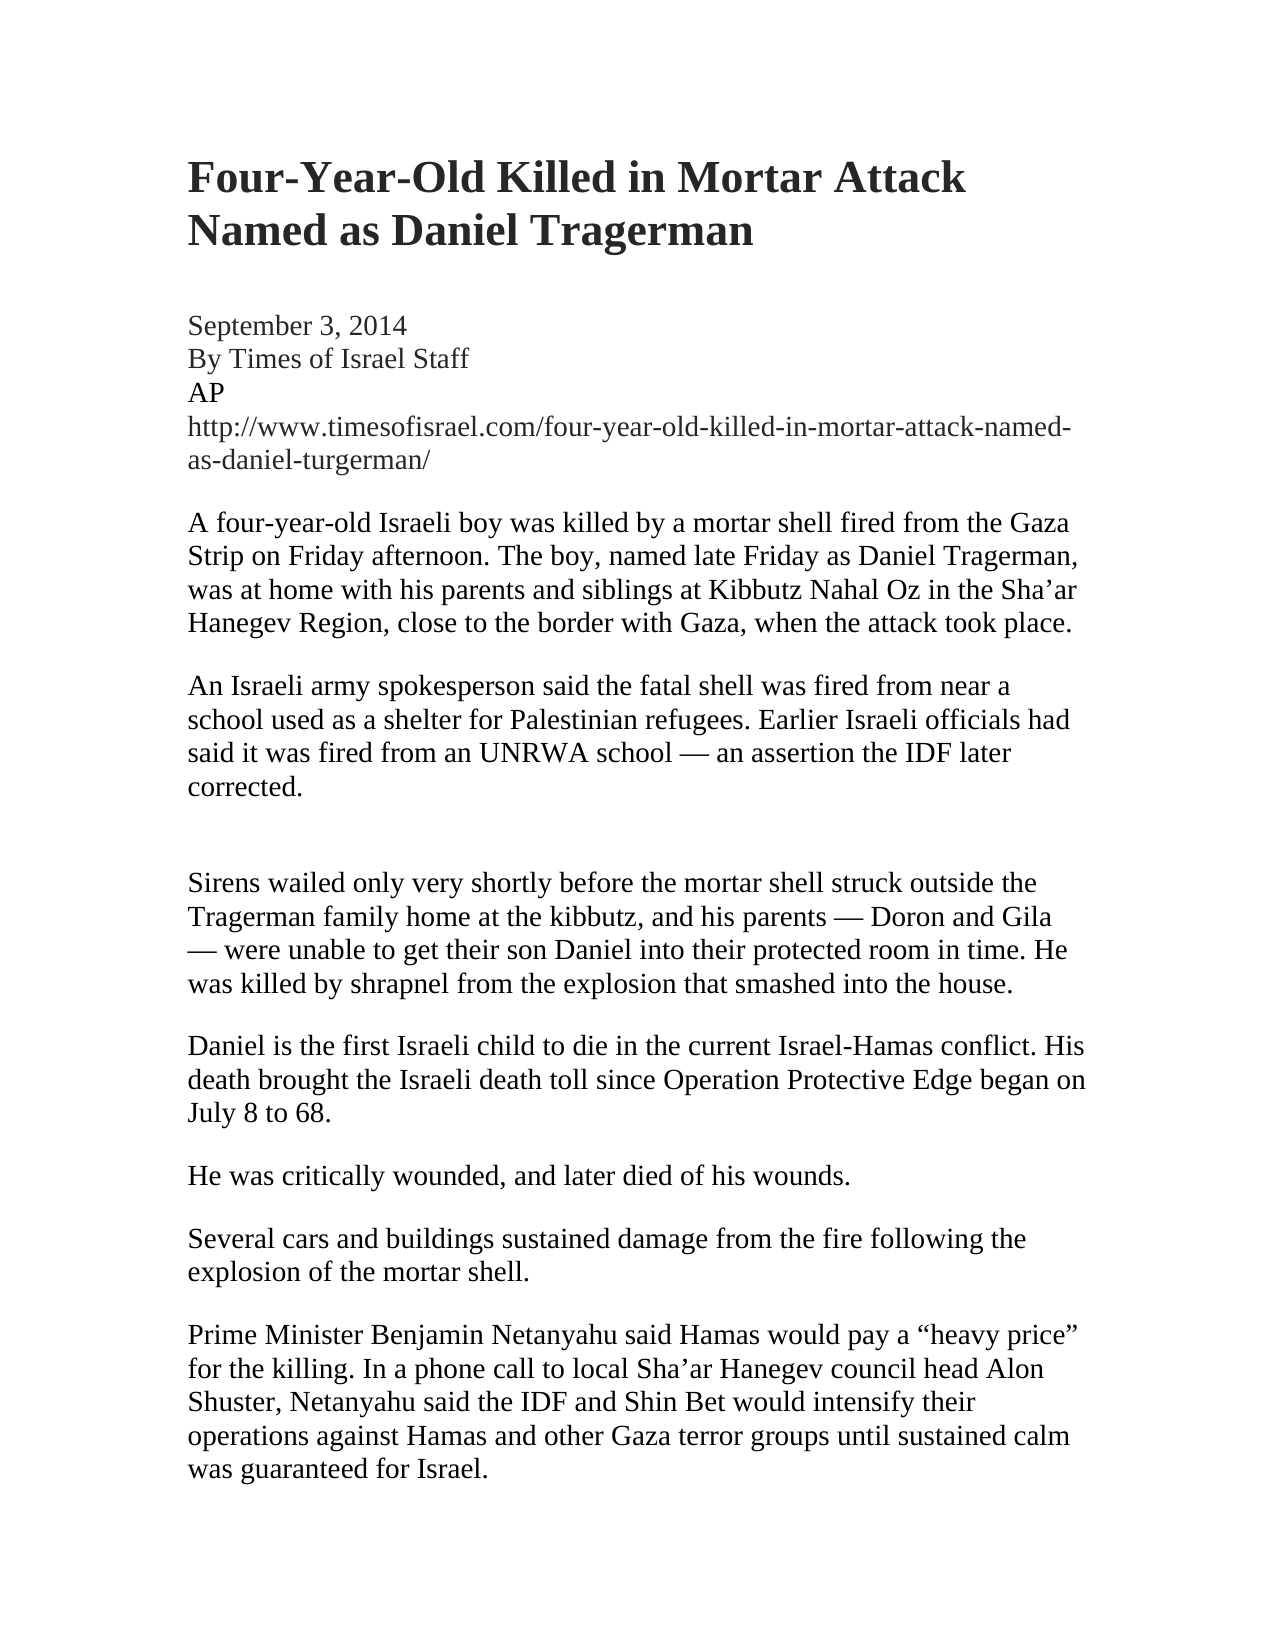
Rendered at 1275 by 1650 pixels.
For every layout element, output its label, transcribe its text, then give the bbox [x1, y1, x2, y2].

text A four-year-old Israeli boy was killed by a mortar shell fired from the Gaza Strip on Friday afternoon. The boy, named late Friday as Daniel Tragerman, was at home with his parents and siblings at Kibbutz Nahal Oz in the Sha’ar Hanegev Region, close to the border with Gaza, when the attack took place. [187, 505, 1087, 639]
text Daniel is the first Israeli child to die in the current Israel-Hamas conflict. His death brought the Israeli death toll since Operation Protective Edge began on July 8 to 68. [187, 1028, 1087, 1129]
text Four-Year-Old Killed in Mortar Attack Named as Daniel Tragerman [187, 150, 1087, 255]
text Several cars and buildings sustained damage from the fire following the explosion of the mortar shell. [187, 1221, 1087, 1288]
text By Times of Israel Staff [187, 342, 1087, 375]
text He was critically wounded, and later died of his wounds. [187, 1158, 1087, 1192]
text http://www.timesofisrael.com/four-year-old-killed-in-mortar-attack-named-as-daniel-turgerman/ [187, 409, 1087, 476]
text Sirens wailed only very shortly before the mortar shell struck outside the Tragerman family home at the kibbutz, and his parents — Doron and Gila — were unable to get their son Daniel into their protected room in time. He was killed by shrapnel from the explosion that smashed into the house. [187, 832, 1087, 999]
text Prime Minister Benjamin Netanyahu said Hamas would pay a “heavy price” for the killing. In a phone call to local Sha’ar Hanegev council head Alon Shuster, Netanyahu said the IDF and Shin Bet would intensify their operations against Hamas and other Gaza terror groups until sustained calm was guaranteed for Israel. [187, 1317, 1087, 1485]
text An Israeli army spokesperson said the fatal shell was fired from near a school used as a shelter for Palestinian refugees. Earlier Israeli officials had said it was fired from an UNRWA school — an assertion the IDF later corrected. [187, 668, 1087, 802]
text AP [187, 375, 1087, 409]
text September 3, 2014 [187, 308, 1087, 342]
